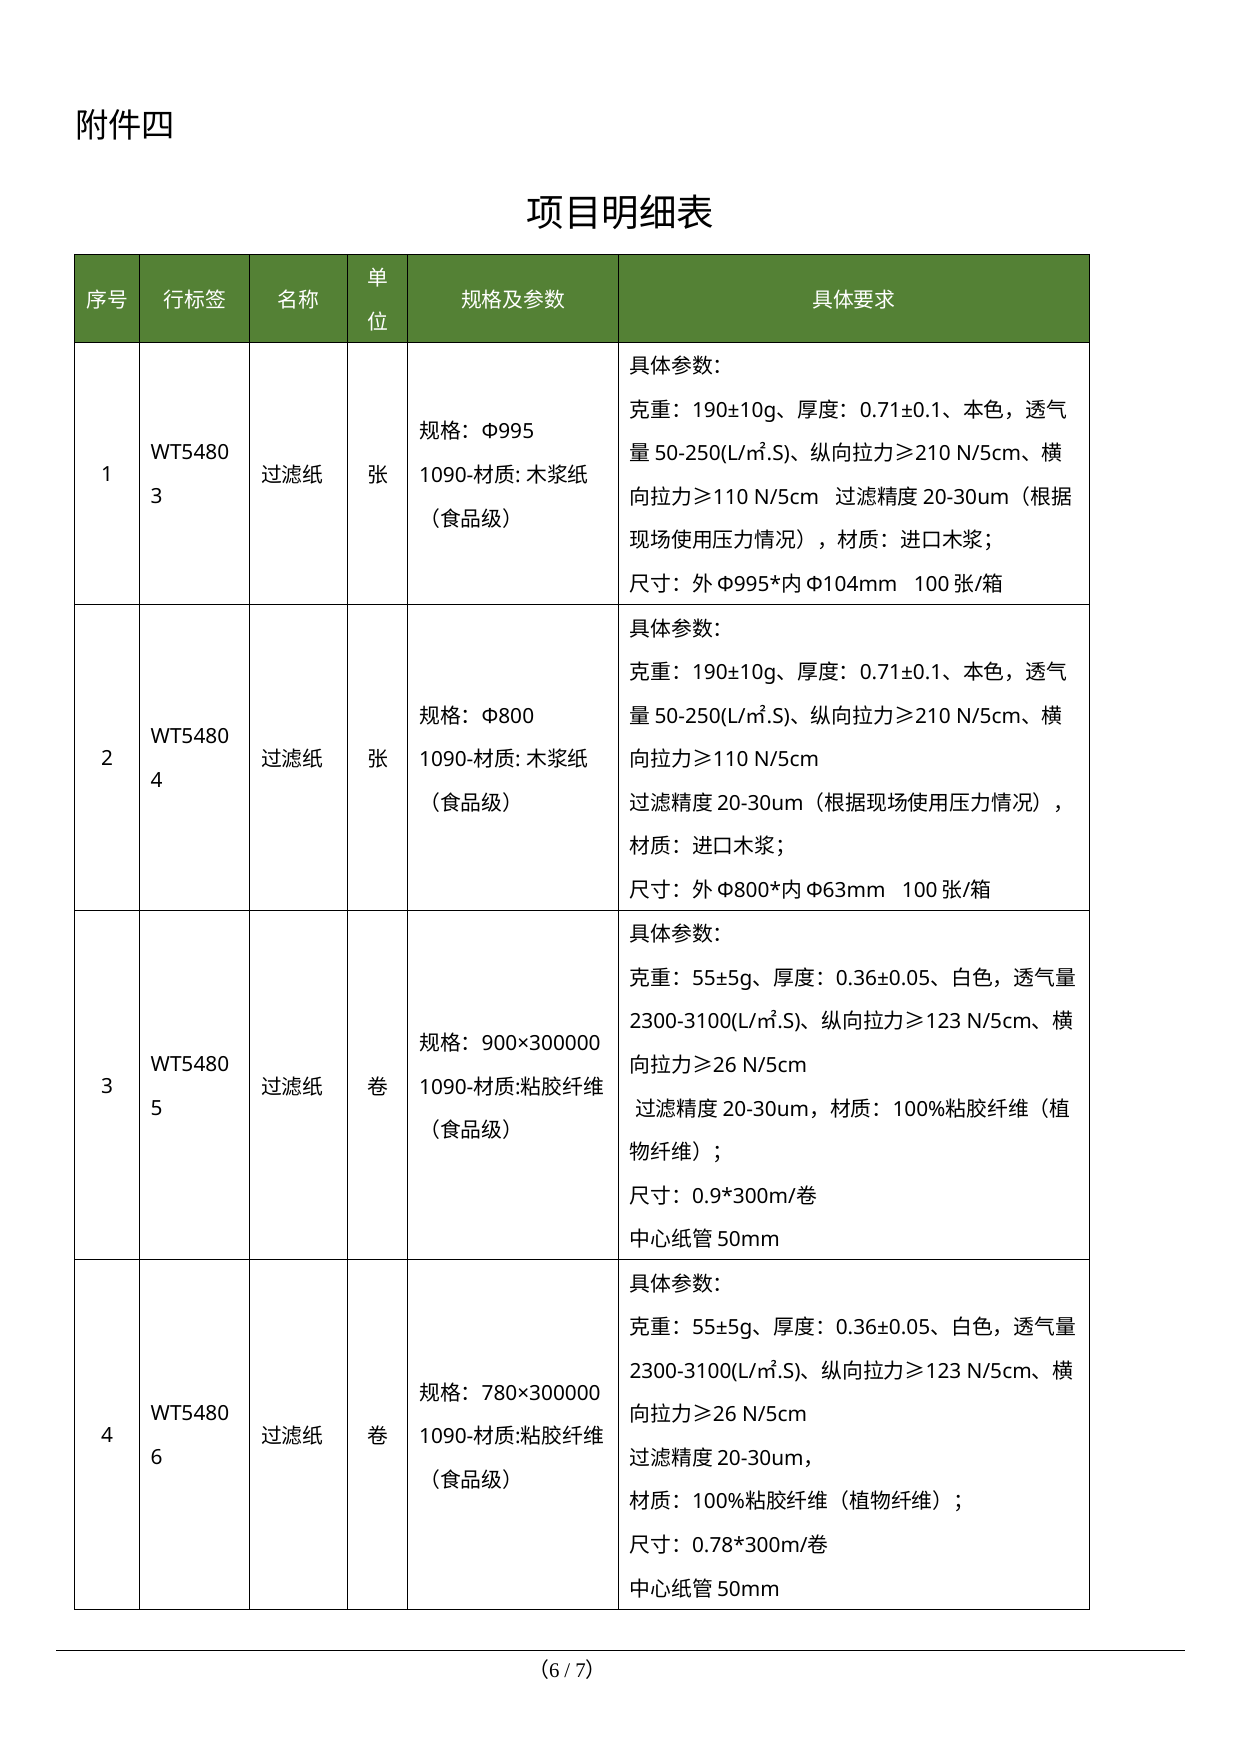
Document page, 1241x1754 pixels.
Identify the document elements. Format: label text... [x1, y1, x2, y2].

table_cell 具体参数： 克重：190±10g、厚度：0.71±0.1、本色，透气量50-250(L/㎡.S)、纵向拉力≥210 N/5cm、横向拉力≥110 N/5cm 过滤精度20-30um（根据现场使用压力情况），材质：进口木浆； 尺寸：外Φ995*内Φ104mm 100张/箱 [619, 343, 1089, 604]
table_cell 4 [75, 1260, 139, 1609]
table_cell WT54804 [140, 605, 249, 910]
table_cell WT54806 [140, 1260, 249, 1609]
table_cell 规格：900×300000 1090-材质:粘胶纤维（食品级） [408, 911, 618, 1259]
table_header 序号 [75, 255, 139, 342]
table_cell 过滤纸 [250, 343, 347, 604]
table_header 规格及参数 [408, 255, 618, 342]
table_cell 规格：Φ800 1090-材质: 木浆纸（食品级） [408, 605, 618, 910]
table_cell 张 [348, 343, 407, 604]
table_cell 2 [75, 605, 139, 910]
table_cell 规格：Φ995 1090-材质: 木浆纸（食品级） [408, 343, 618, 604]
table_cell 过滤纸 [250, 1260, 347, 1609]
text 项目明细表 [75, 167, 1165, 254]
table_cell 具体参数： 克重：55±5g、厚度：0.36±0.05、白色，透气量2300-3100(L/㎡.S)、纵向拉力≥123 N/5cm、横向拉力≥26 N/5cm 过滤精度20-30um，材质：100%粘胶纤维（植物纤维）； 尺寸：0.9*300m/卷 中心纸管50mm [619, 911, 1089, 1259]
table_cell 3 [75, 911, 139, 1259]
table_cell 具体参数： 克重：190±10g、厚度：0.71±0.1、本色，透气量50-250(L/㎡.S)、纵向拉力≥210 N/5cm、横向拉力≥110 N/5cm 过滤精度20-30um（根据现场使用压力情况），材质：进口木浆； 尺寸：外Φ800*内Φ63mm 100张/箱 [619, 605, 1089, 910]
table_header 单位 [348, 255, 407, 342]
text 附件四 [75, 79, 1165, 167]
table_cell 过滤纸 [250, 911, 347, 1259]
table_header 行标签 [140, 255, 249, 342]
table_header 具体要求 [619, 255, 1089, 342]
table_cell WT54805 [140, 911, 249, 1259]
table_cell 过滤纸 [250, 605, 347, 910]
table_cell 1 [75, 343, 139, 604]
table_header 名称 [250, 255, 347, 342]
table_cell WT54803 [140, 343, 249, 604]
table_cell 卷 [348, 911, 407, 1259]
table_cell 规格：780×300000 1090-材质:粘胶纤维（食品级） [408, 1260, 618, 1609]
table_cell 张 [348, 605, 407, 910]
table_cell 具体参数： 克重：55±5g、厚度：0.36±0.05、白色，透气量2300-3100(L/㎡.S)、纵向拉力≥123 N/5cm、横向拉力≥26 N/5cm 过滤精度20-30um， 材质：100%粘胶纤维（植物纤维）； 尺寸：0.78*300m/卷 中心纸管50mm [619, 1260, 1089, 1609]
table_cell 卷 [348, 1260, 407, 1609]
